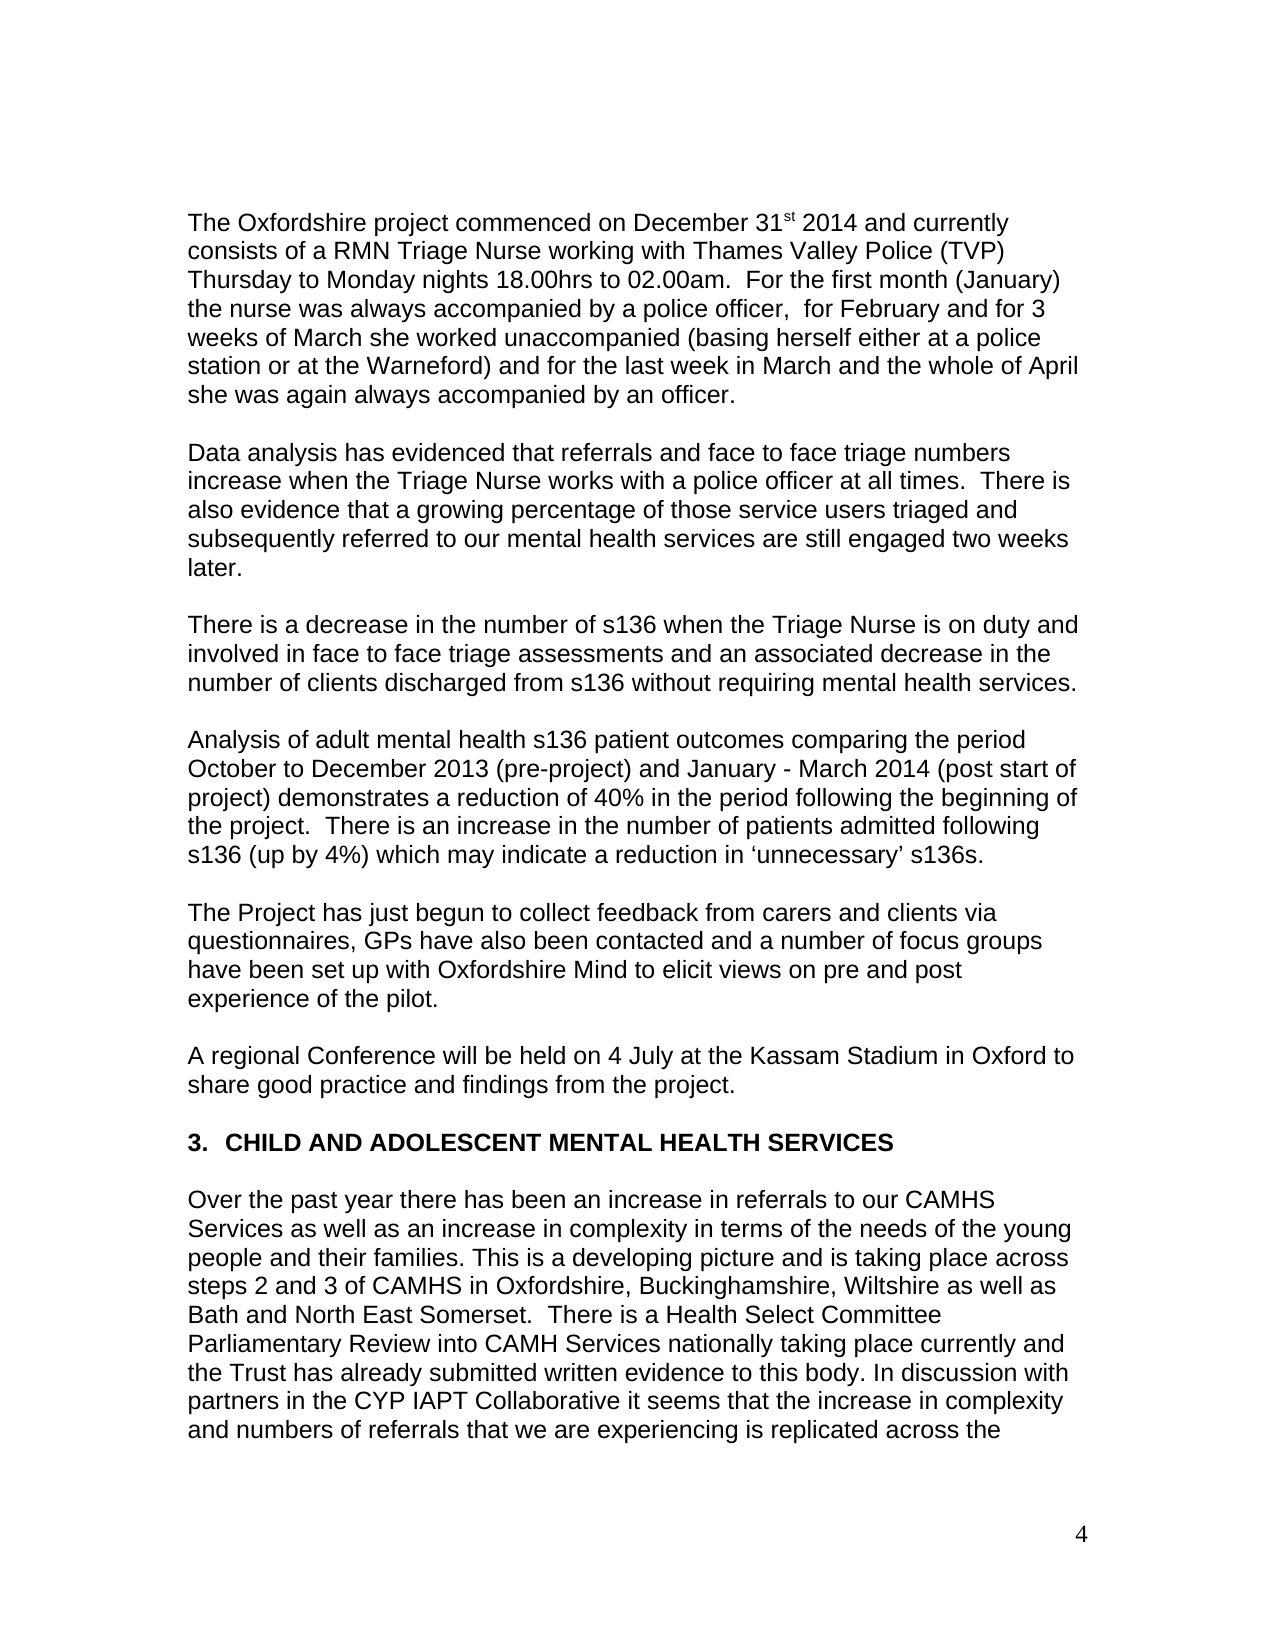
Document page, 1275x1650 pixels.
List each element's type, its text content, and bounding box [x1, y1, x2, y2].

text The Project has just begun to collect feedback from carers and clients via questionnaires, GPs have also been contacted and a number of focus groups have been set up with Oxfordshire Mind to elicit views on pre and post experience of the pilot. [187, 897, 1087, 1012]
list CHILD AND ADOLESCENT MENTAL HEALTH SERVICES [187, 1127, 1087, 1185]
text Analysis of adult mental health s136 patient outcomes comparing the period October to December 2013 (pre-project) and January - March 2014 (post start of project) demonstrates a reduction of 40% in the period following the beginning of the project. There is an increase in the number of patients admitted following s136 (up by 4%) which may indicate a reduction in ‘unnecessary’ s136s. [187, 725, 1087, 869]
text The Oxfordshire project commenced on December 31st 2014 and currently consists of a RMN Triage Nurse working with Thames Valley Police (TVP) Thursday to Monday nights 18.00hrs to 02.00am. For the first month (January) the nurse was always accompanied by a police officer, for February and for 3 weeks of March she worked unaccompanied (basing herself either at a police station or at the Warneford) and for the last week in March and the whole of April she was again always accompanied by an officer. [187, 207, 1087, 409]
text A regional Conference will be held on 4 July at the Kassam Stadium in Oxford to share good practice and findings from the project. [187, 1041, 1087, 1099]
text Data analysis has evidenced that referrals and face to face triage numbers increase when the Triage Nurse works with a police officer at all times. There is also evidence that a growing percentage of those service users triaged and subsequently referred to our mental health services are still engaged two weeks later. [187, 437, 1087, 581]
text There is a decrease in the number of s136 when the Triage Nurse is on duty and involved in face to face triage assessments and an associated decrease in the number of clients discharged from s136 without requiring mental health services. [187, 610, 1087, 696]
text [187, 1185, 1087, 1444]
